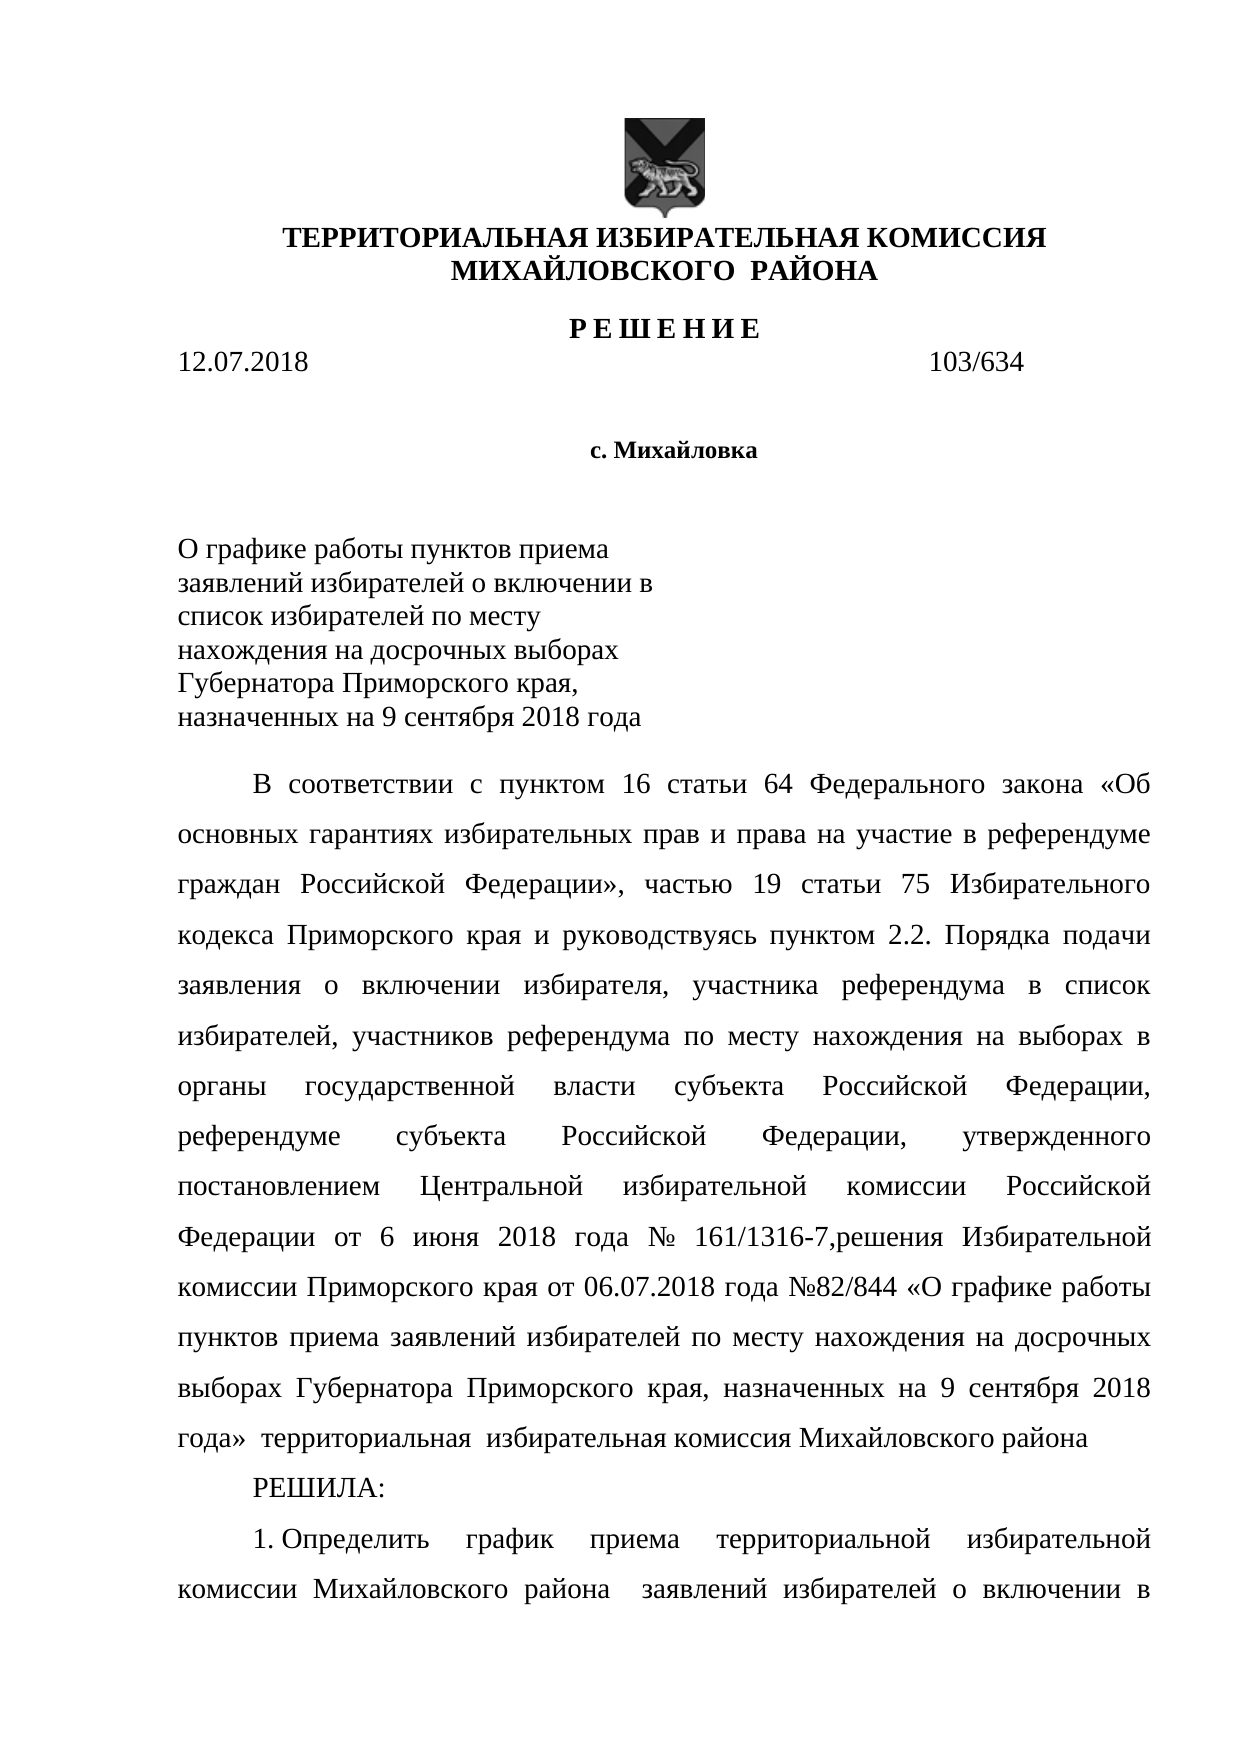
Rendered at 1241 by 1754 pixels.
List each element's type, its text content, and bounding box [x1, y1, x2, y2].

text с. Михайловка [177, 435, 1152, 464]
picture [623, 118, 705, 220]
text РЕШИЛА: [177, 1470, 1152, 1504]
text О графике работы пунктов приема заявлений избирателей о включении в список избирателей по месту нахождения на досрочных выборах Губернатора Приморского края, назначенных на 9 сентября 2018 года [177, 531, 694, 732]
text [177, 1521, 1152, 1604]
text 12.07.2018 103/634 [177, 344, 1152, 378]
text РЕШЕНИЕ [177, 311, 1152, 344]
text В соответствии с пунктом 16 статьи 64 Федерального закона «Об основных гарантиях избирательных прав и права на участие в референдуме граждан Российской Федерации», частью 19 статьи 75 Избирательного кодекса Приморского края и руководствуясь пунктом 2.2. Порядка подачи заявления о включении избирателя, участника референдума в список избирателей, участников референдума по месту нахождения на выборах в органы государственной власти субъекта Российской Федерации, референдуме субъекта Российской Федерации, утвержденного постановлением Центральной избирательной комиссии Российской Федерации от 6 июня 2018 года № 161/1316-7,решения Избирательной комиссии Приморского края от 06.07.2018 года №82/844 «О графике работы пунктов приема заявлений избирателей по месту нахождения на досрочных выборах Губернатора Приморского края, назначенных на 9 сентября 2018 года» территориальная избирательная комиссия Михайловского района [177, 766, 1152, 1454]
text ТЕРРИТОРИАЛЬНАЯ ИЗБИРАТЕЛЬНАЯ КОМИССИЯ МИХАЙЛОВСКОГО РАЙОНА [177, 220, 1152, 287]
